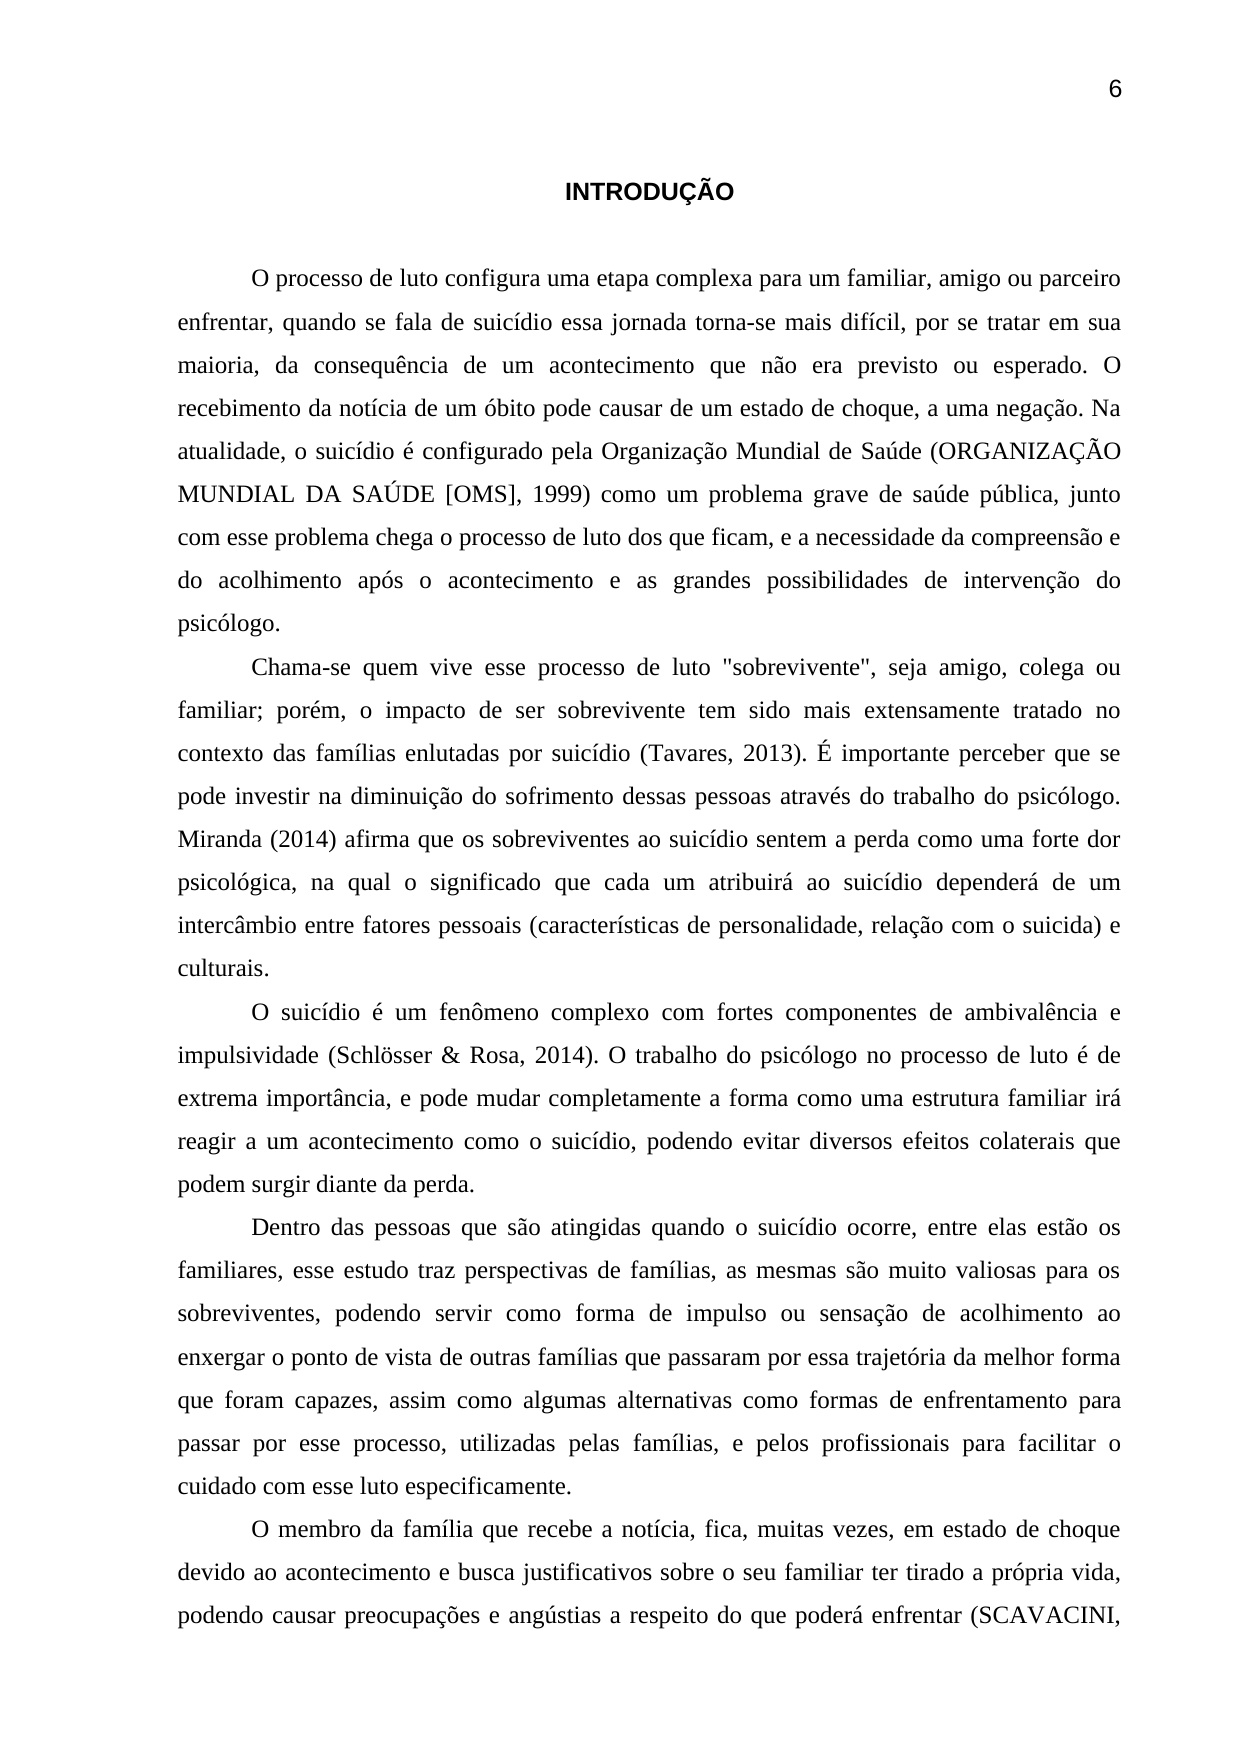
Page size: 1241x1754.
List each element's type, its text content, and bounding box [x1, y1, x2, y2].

subtitle INTRODUÇÃO [177, 177, 1122, 206]
text O processo de luto configura uma etapa complexa para um familiar, amigo ou parceiro enfrentar, quando se fala de suicídio essa jornada torna-se mais difícil, por se tratar em sua maioria, da consequência de um acontecimento que não era previsto ou esperado. O recebimento da notícia de um óbito pode causar de um estado de choque, a uma negação. Na atualidade, o suicídio é configurado pela Organização Mundial de Saúde (ORGANIZAÇÃO MUNDIAL DA SAÚDE [OMS], 1999) como um problema grave de saúde pública, junto com esse problema chega o processo de luto dos que ficam, e a necessidade da compreensão e do acolhimento após o acontecimento e as grandes possibilidades de intervenção do psicólogo. [177, 263, 1122, 637]
text Dentro das pessoas que são atingidas quando o suicídio ocorre, entre elas estão os familiares, esse estudo traz perspectivas de famílias, as mesmas são muito valiosas para os sobreviventes, podendo servir como forma de impulso ou sensação de acolhimento ao enxergar o ponto de vista de outras famílias que passaram por essa trajetória da melhor forma que foram capazes, assim como algumas alternativas como formas de enfrentamento para passar por esse processo, utilizadas pelas famílias, e pelos profissionais para facilitar o cuidado com esse luto especificamente. [177, 1212, 1122, 1500]
text Chama-se quem vive esse processo de luto "sobrevivente", seja amigo, colega ou familiar; porém, o impacto de ser sobrevivente tem sido mais extensamente tratado no contexto das famílias enlutadas por suicídio (Tavares, 2013). É importante perceber que se pode investir na diminuição do sofrimento dessas pessoas através do trabalho do psicólogo. Miranda (2014) afirma que os sobreviventes ao suicídio sentem a perda como uma forte dor psicológica, na qual o significado que cada um atribuirá ao suicídio dependerá de um intercâmbio entre fatores pessoais (características de personalidade, relação com o suicida) e culturais. [177, 652, 1122, 982]
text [177, 1514, 1122, 1629]
text O suicídio é um fenômeno complexo com fortes componentes de ambivalência e impulsividade (Schlösser & Rosa, 2014). O trabalho do psicólogo no processo de luto é de extrema importância, e pode mudar completamente a forma como uma estrutura familiar irá reagir a um acontecimento como o suicídio, podendo evitar diversos efeitos colaterais que podem surgir diante da perda. [177, 997, 1122, 1198]
